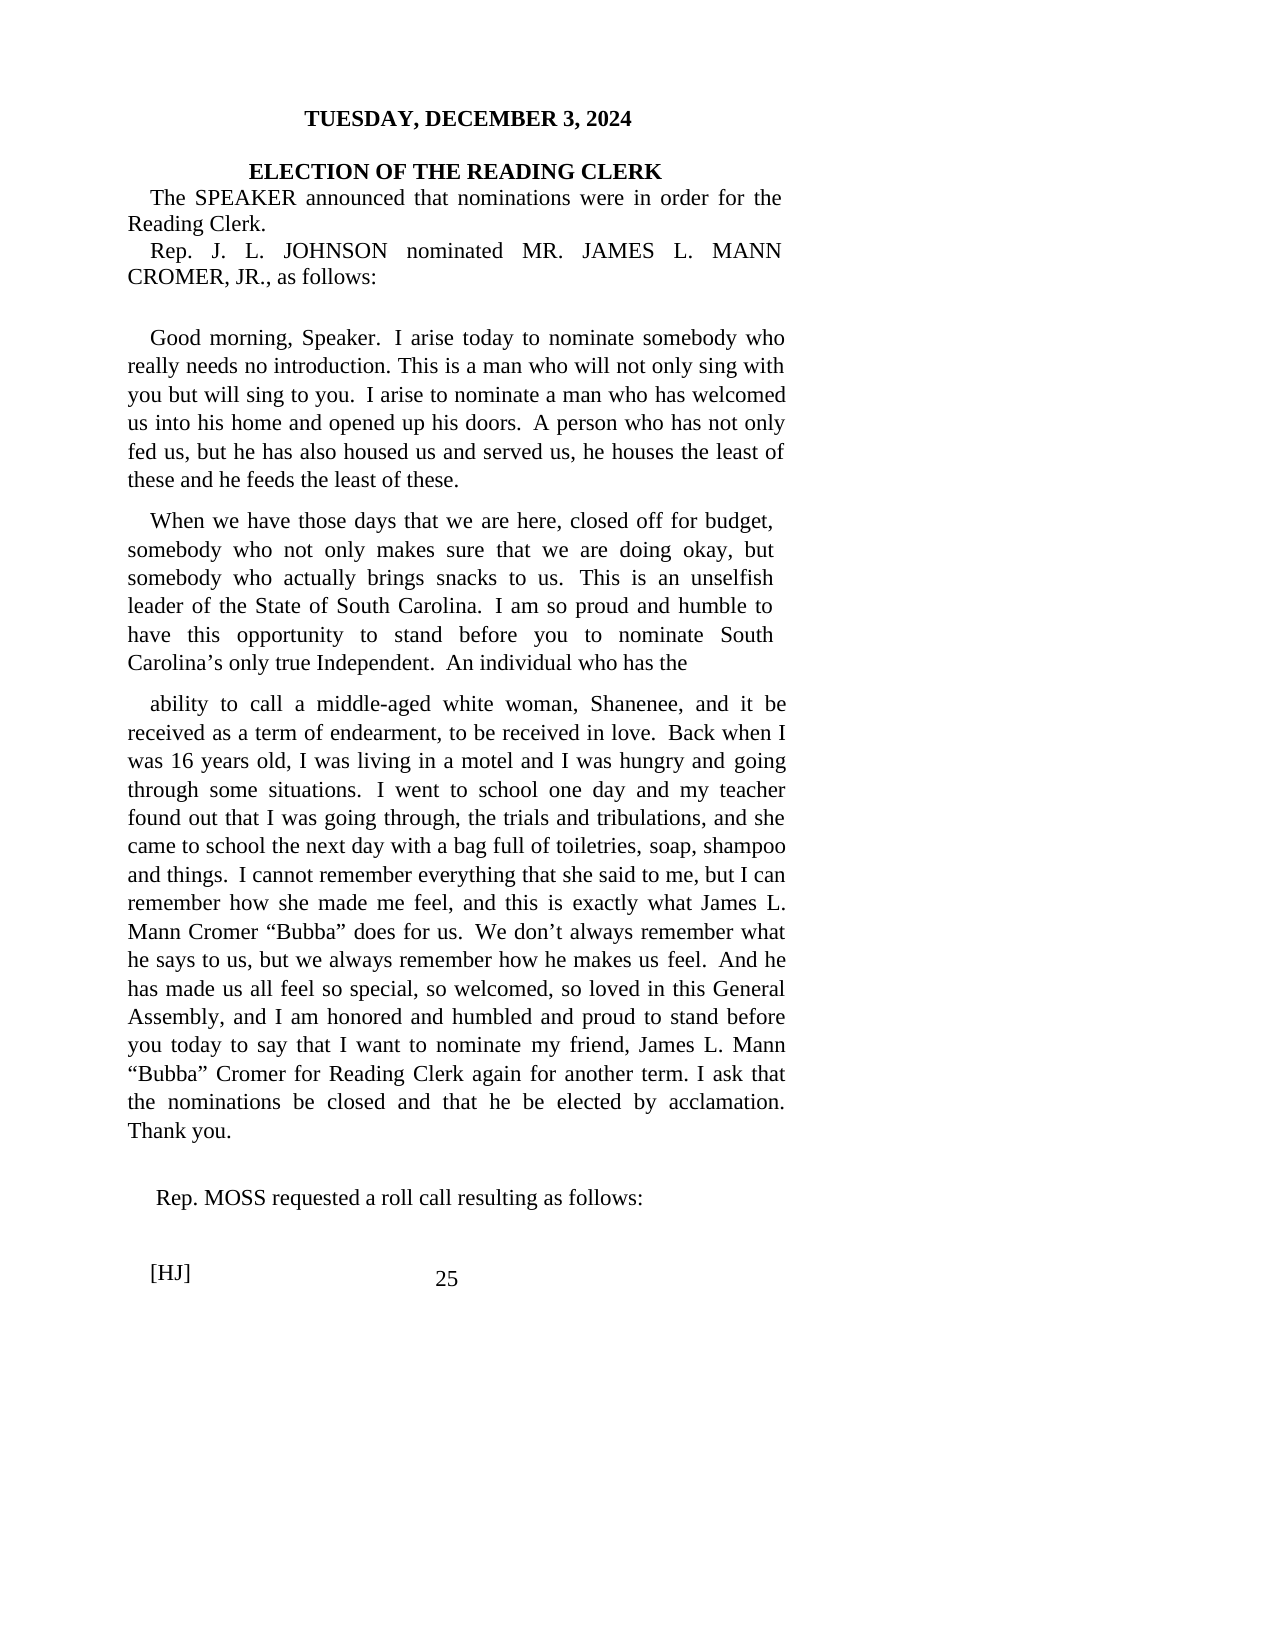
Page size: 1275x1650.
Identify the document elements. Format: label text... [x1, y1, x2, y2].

text Good morning, Speaker. I arise today to nominate somebody who really needs no introduction. This is a man who will not only sing with you but will sing to you. I arise to nominate a man who has welcomed us into his home and opened up his doors. A person who has not only fed us, but he has also housed us and served us, he houses the least of these and he feeds the least of these. [127, 324, 786, 493]
text The SPEAKER announced that nominations were in order for the Reading Clerk. [127, 184, 783, 237]
text Rep. J. L. JOHNSON nominated MR. JAMES L. MANN CROMER, JR., as follows: [127, 237, 783, 289]
text ELECTION OF THE READING CLERK [127, 158, 783, 184]
text ability to call a middle-aged white woman, Shanenee, and it be received as a term of endearment, to be received in love. Back when I was 16 years old, I was living in a motel and I was hungry and going through some situations. I went to school one day and my teacher found out that I was going through, the trials and tribulations, and she came to school the next day with a bag full of toiletries, soap, shampoo and things. I cannot remember everything that she said to me, but I can remember how she made me feel, and this is exactly what James L. Mann Cromer “Bubba” does for us. We don’t always remember what he says to us, but we always remember how he makes us feel. And he has made us all feel so special, so welcomed, so loved in this General Assembly, and I am honored and humbled and proud to stand before you today to say that I want to nominate my friend, James L. Mann “Bubba” Cromer for Reading Clerk again for another term. I ask that the nominations be closed and that he be elected by acclamation. Thank you. [127, 690, 786, 1143]
text When we have those days that we are here, closed off for budget, somebody who not only makes sure that we are doing okay, but somebody who actually brings snacks to us. This is an unselfish leader of the State of South Carolina. I am so proud and humble to have this opportunity to stand before you to nominate South Carolina’s only true Independent. An individual who has the [127, 507, 774, 676]
text Rep. MOSS requested a roll call resulting as follows: [127, 1184, 786, 1211]
